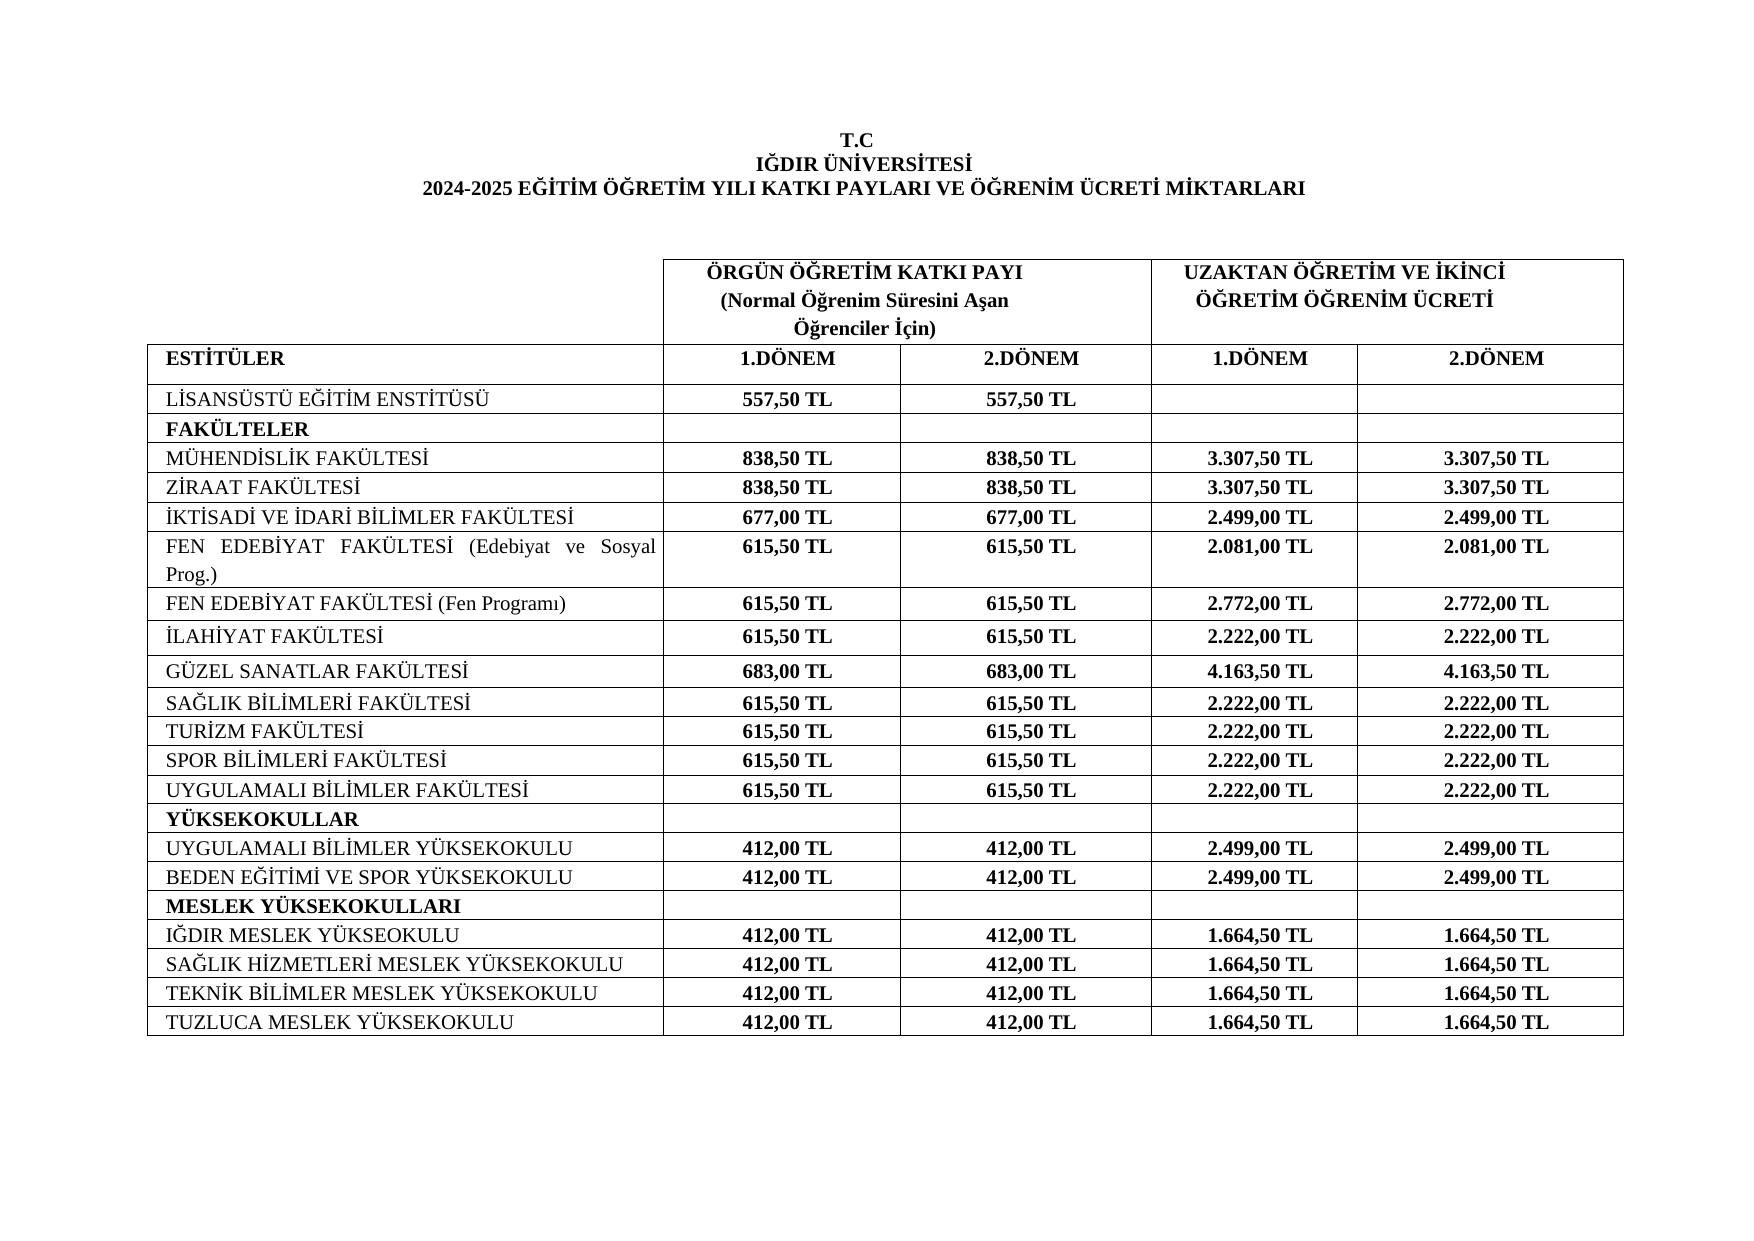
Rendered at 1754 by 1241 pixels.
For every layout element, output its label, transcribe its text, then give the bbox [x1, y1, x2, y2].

table_cell 615,50 TL [664, 588, 900, 620]
table_cell İLAHİYAT FAKÜLTESİ [148, 621, 663, 655]
table_cell [901, 891, 1151, 919]
table_cell FEN EDEBİYAT FAKÜLTESİ (Edebiyat ve Sosyal Prog.) [148, 532, 663, 587]
table_cell 615,50 TL [664, 688, 900, 716]
table_cell 2.222,00 TL [1358, 688, 1623, 716]
table_cell [1358, 891, 1623, 919]
table_cell [664, 414, 900, 442]
table_cell TEKNİK BİLİMLER MESLEK YÜKSEKOKULU [148, 978, 663, 1006]
table_cell 2.222,00 TL [1152, 746, 1357, 774]
table_cell 615,50 TL [901, 688, 1151, 716]
table_cell 615,50 TL [664, 746, 900, 774]
table_cell 838,50 TL [664, 473, 900, 502]
table_cell 412,00 TL [664, 920, 900, 948]
table_cell 615,50 TL [664, 776, 900, 803]
table_cell 412,00 TL [901, 920, 1151, 948]
table_header ÖRGÜN ÖĞRETİM KATKI PAYI (Normal Öğrenim Süresini Aşan Öğrenciler İçin) [664, 260, 1151, 344]
table_cell 2.222,00 TL [1152, 688, 1357, 716]
table_cell UYGULAMALI BİLİMLER YÜKSEKOKULU [148, 833, 663, 861]
table_cell 2.499,00 TL [1152, 862, 1357, 890]
table_cell 2.222,00 TL [1358, 746, 1623, 774]
table_cell [1152, 385, 1357, 413]
table_cell 615,50 TL [664, 532, 900, 587]
table_cell SPOR BİLİMLERİ FAKÜLTESİ [148, 746, 663, 774]
table_cell MÜHENDİSLİK FAKÜLTESİ [148, 443, 663, 472]
table_cell 2.222,00 TL [1358, 776, 1623, 803]
table_cell 615,50 TL [901, 717, 1151, 744]
table_cell [901, 804, 1151, 832]
table_cell 2.772,00 TL [1152, 588, 1357, 620]
table_cell 615,50 TL [901, 746, 1151, 774]
table_cell TUZLUCA MESLEK YÜKSEKOKULU [148, 1007, 663, 1035]
table_cell FAKÜLTELER [148, 414, 663, 442]
table_cell LİSANSÜSTÜ EĞİTİM ENSTİTÜSÜ [148, 385, 663, 413]
table_cell 412,00 TL [901, 1007, 1151, 1035]
table_cell 838,50 TL [664, 443, 900, 472]
table_cell [1358, 414, 1623, 442]
table_cell 2.DÖNEM [901, 345, 1151, 383]
table_cell 3.307,50 TL [1358, 443, 1623, 472]
table_cell 1.664,50 TL [1358, 949, 1623, 977]
table_cell 1.664,50 TL [1152, 920, 1357, 948]
table_cell 4.163,50 TL [1152, 656, 1357, 687]
table_cell [1358, 804, 1623, 832]
table_cell SAĞLIK BİLİMLERİ FAKÜLTESİ [148, 688, 663, 716]
table_cell 2.222,00 TL [1152, 717, 1357, 744]
table_cell 2.222,00 TL [1358, 717, 1623, 744]
table_cell 2.772,00 TL [1358, 588, 1623, 620]
table_cell TURİZM FAKÜLTESİ [148, 717, 663, 744]
table_cell 2.081,00 TL [1358, 532, 1623, 587]
table_cell 3.307,50 TL [1152, 443, 1357, 472]
table_cell 2.222,00 TL [1358, 621, 1623, 655]
table_cell 2.499,00 TL [1358, 503, 1623, 531]
table_cell IĞDIR MESLEK YÜKSEOKULU [148, 920, 663, 948]
table_cell 412,00 TL [664, 949, 900, 977]
table_cell 683,00 TL [664, 656, 900, 687]
table_cell 1.664,50 TL [1152, 978, 1357, 1006]
table_cell 838,50 TL [901, 443, 1151, 472]
table_cell 412,00 TL [901, 833, 1151, 861]
table_cell [1152, 414, 1357, 442]
table_cell [1152, 804, 1357, 832]
table_cell SAĞLIK HİZMETLERİ MESLEK YÜKSEKOKULU [148, 949, 663, 977]
table_cell YÜKSEKOKULLAR [148, 804, 663, 832]
table_cell MESLEK YÜKSEKOKULLARI [148, 891, 663, 919]
table_cell 412,00 TL [901, 949, 1151, 977]
table_cell 2.222,00 TL [1152, 621, 1357, 655]
table_cell 683,00 TL [901, 656, 1151, 687]
table_cell 1.664,50 TL [1358, 978, 1623, 1006]
table_cell 615,50 TL [664, 621, 900, 655]
table_cell [664, 804, 900, 832]
table_cell [901, 414, 1151, 442]
table_cell 412,00 TL [664, 978, 900, 1006]
table_cell UYGULAMALI BİLİMLER FAKÜLTESİ [148, 776, 663, 803]
table_cell 557,50 TL [901, 385, 1151, 413]
table_cell 557,50 TL [664, 385, 900, 413]
table_cell 2.081,00 TL [1152, 532, 1357, 587]
table_cell 1.664,50 TL [1152, 949, 1357, 977]
table_cell 1.664,50 TL [1358, 920, 1623, 948]
table_cell ZİRAAT FAKÜLTESİ [148, 473, 663, 502]
text T.C [765, 128, 1624, 152]
table_cell 1.664,50 TL [1152, 1007, 1357, 1035]
table_cell 3.307,50 TL [1152, 473, 1357, 502]
table_cell 1.DÖNEM [664, 345, 900, 383]
table_cell 615,50 TL [901, 532, 1151, 587]
table_cell 615,50 TL [664, 717, 900, 744]
table_cell FEN EDEBİYAT FAKÜLTESİ (Fen Programı) [148, 588, 663, 620]
table_cell [1358, 385, 1623, 413]
table_cell 677,00 TL [901, 503, 1151, 531]
table_cell BEDEN EĞİTİMİ VE SPOR YÜKSEKOKULU [148, 862, 663, 890]
table_cell 2.499,00 TL [1358, 833, 1623, 861]
table_cell 2.499,00 TL [1152, 503, 1357, 531]
table_cell 615,50 TL [901, 776, 1151, 803]
table_cell 412,00 TL [664, 833, 900, 861]
table_cell 2.499,00 TL [1358, 862, 1623, 890]
table_cell 2.222,00 TL [1152, 776, 1357, 803]
table_cell 1.664,50 TL [1358, 1007, 1623, 1035]
table_cell 2.499,00 TL [1152, 833, 1357, 861]
text 2024-2025 EĞİTİM ÖĞRETİM YILI KATKI PAYLARI VE ÖĞRENİM ÜCRETİ MİKTARLARI [104, 176, 1624, 200]
table_cell [664, 891, 900, 919]
table_cell 615,50 TL [901, 621, 1151, 655]
table_cell GÜZEL SANATLAR FAKÜLTESİ [148, 656, 663, 687]
table_cell 677,00 TL [664, 503, 900, 531]
table_cell 412,00 TL [664, 1007, 900, 1035]
table_cell 1.DÖNEM [1152, 345, 1357, 383]
table_cell 412,00 TL [664, 862, 900, 890]
table_cell 412,00 TL [901, 862, 1151, 890]
table_cell 3.307,50 TL [1358, 473, 1623, 502]
table_cell [1152, 891, 1357, 919]
table_cell ESTİTÜLER [148, 345, 663, 383]
table_cell 412,00 TL [901, 978, 1151, 1006]
table_cell 838,50 TL [901, 473, 1151, 502]
table_cell İKTİSADİ VE İDARİ BİLİMLER FAKÜLTESİ [148, 503, 663, 531]
table_cell 2.DÖNEM [1358, 345, 1623, 383]
table_cell 615,50 TL [901, 588, 1151, 620]
text IĞDIR ÜNİVERSİTESİ [104, 152, 1624, 176]
table_cell 4.163,50 TL [1358, 656, 1623, 687]
table_header UZAKTAN ÖĞRETİM VE İKİNCİ ÖĞRETİM ÖĞRENİM ÜCRETİ [1152, 260, 1623, 344]
